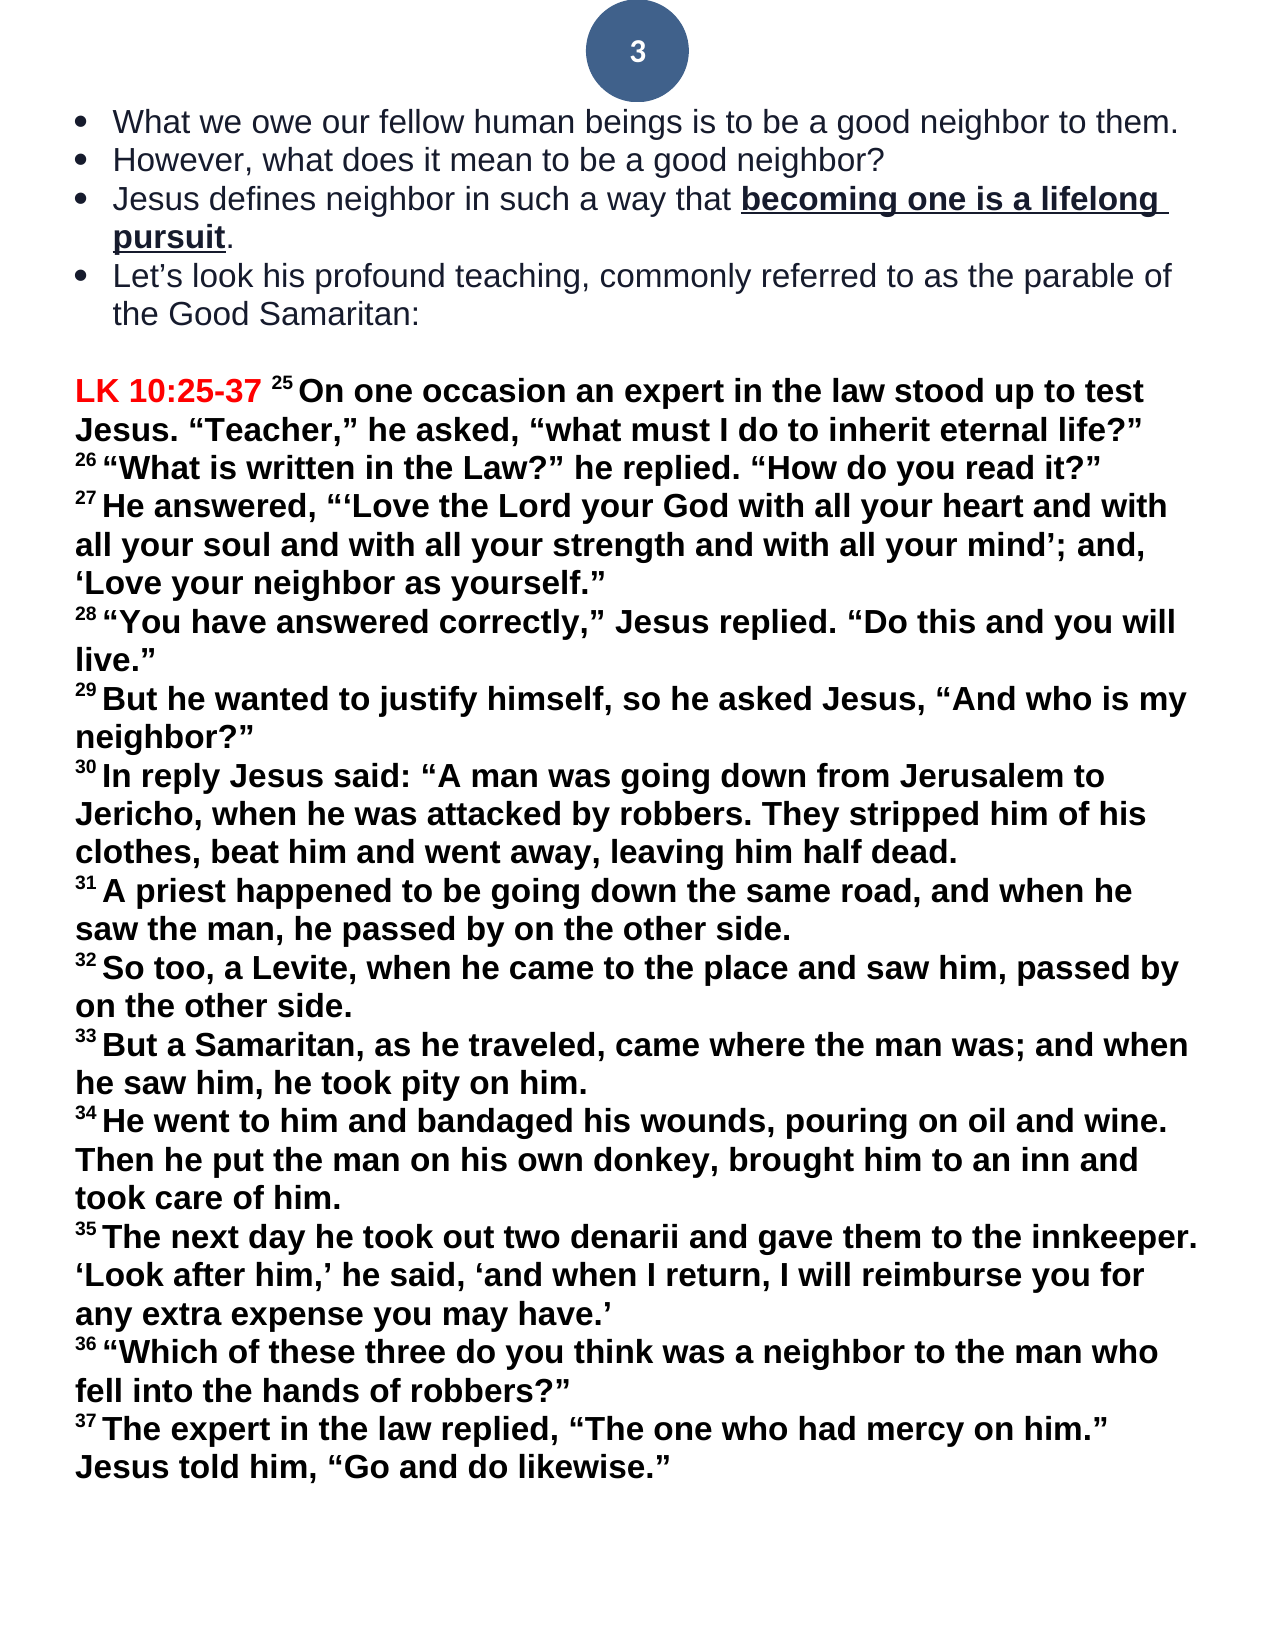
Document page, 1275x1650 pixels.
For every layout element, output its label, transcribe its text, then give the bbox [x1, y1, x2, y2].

text Jesus told him, “Go and do likewise.” [75, 1447, 1200, 1486]
text 36 “Which of these three do you think was a neighbor to the man who fell into the hands of robbers?” [75, 1332, 1200, 1409]
text 30 In reply Jesus said: “A man was going down from Jerusalem to Jericho, when he was attacked by robbers. They stripped him of his clothes, beat him and went away, leaving him half dead. [75, 756, 1200, 871]
text 29 But he wanted to justify himself, so he asked Jesus, “And who is my neighbor?” [75, 679, 1200, 756]
text 32 So too, a Levite, when he came to the place and saw him, passed by on the other side. [75, 948, 1200, 1025]
list Let’s look his profound teaching, commonly referred to as the parable of the Good Samaritan: [75, 256, 1200, 333]
text 35 The next day he took out two denarii and gave them to the innkeeper. ‘Look after him,’ he said, ‘and when I return, I will reimburse you for any extra expense you may have.’ [75, 1217, 1200, 1332]
text 27 He answered, “‘Love the Lord your God with all your heart and with all your soul and with all your strength and with all your mind’; and, ‘Love your neighbor as yourself.” [75, 487, 1200, 602]
list However, what does it mean to be a good neighbor? [75, 140, 1200, 179]
text 37 The expert in the law replied, “The one who had mercy on him.” [75, 1409, 1200, 1447]
text LK 10:25-37 25 On one occasion an expert in the law stood up to test Jesus. “Teacher,” he asked, “what must I do to inherit eternal life?” [75, 371, 1200, 448]
text 28 “You have answered correctly,” Jesus replied. “Do this and you will live.” [75, 602, 1200, 679]
text 26 “What is written in the Law?” he replied. “How do you read it?” [75, 448, 1200, 487]
text 31 A priest happened to be going down the same road, and when he saw the man, he passed by on the other side. [75, 871, 1200, 948]
list Jesus defines neighbor in such a way that becoming one is a lifelong pursuit. [75, 179, 1200, 256]
text 33 But a Samaritan, as he traveled, came where the man was; and when he saw him, he took pity on him. [75, 1025, 1200, 1102]
list What we owe our fellow human beings is to be a good neighbor to them. [75, 102, 1200, 140]
text 34 He went to him and bandaged his wounds, pouring on oil and wine. Then he put the man on his own donkey, brought him to an inn and took care of him. [75, 1102, 1200, 1217]
